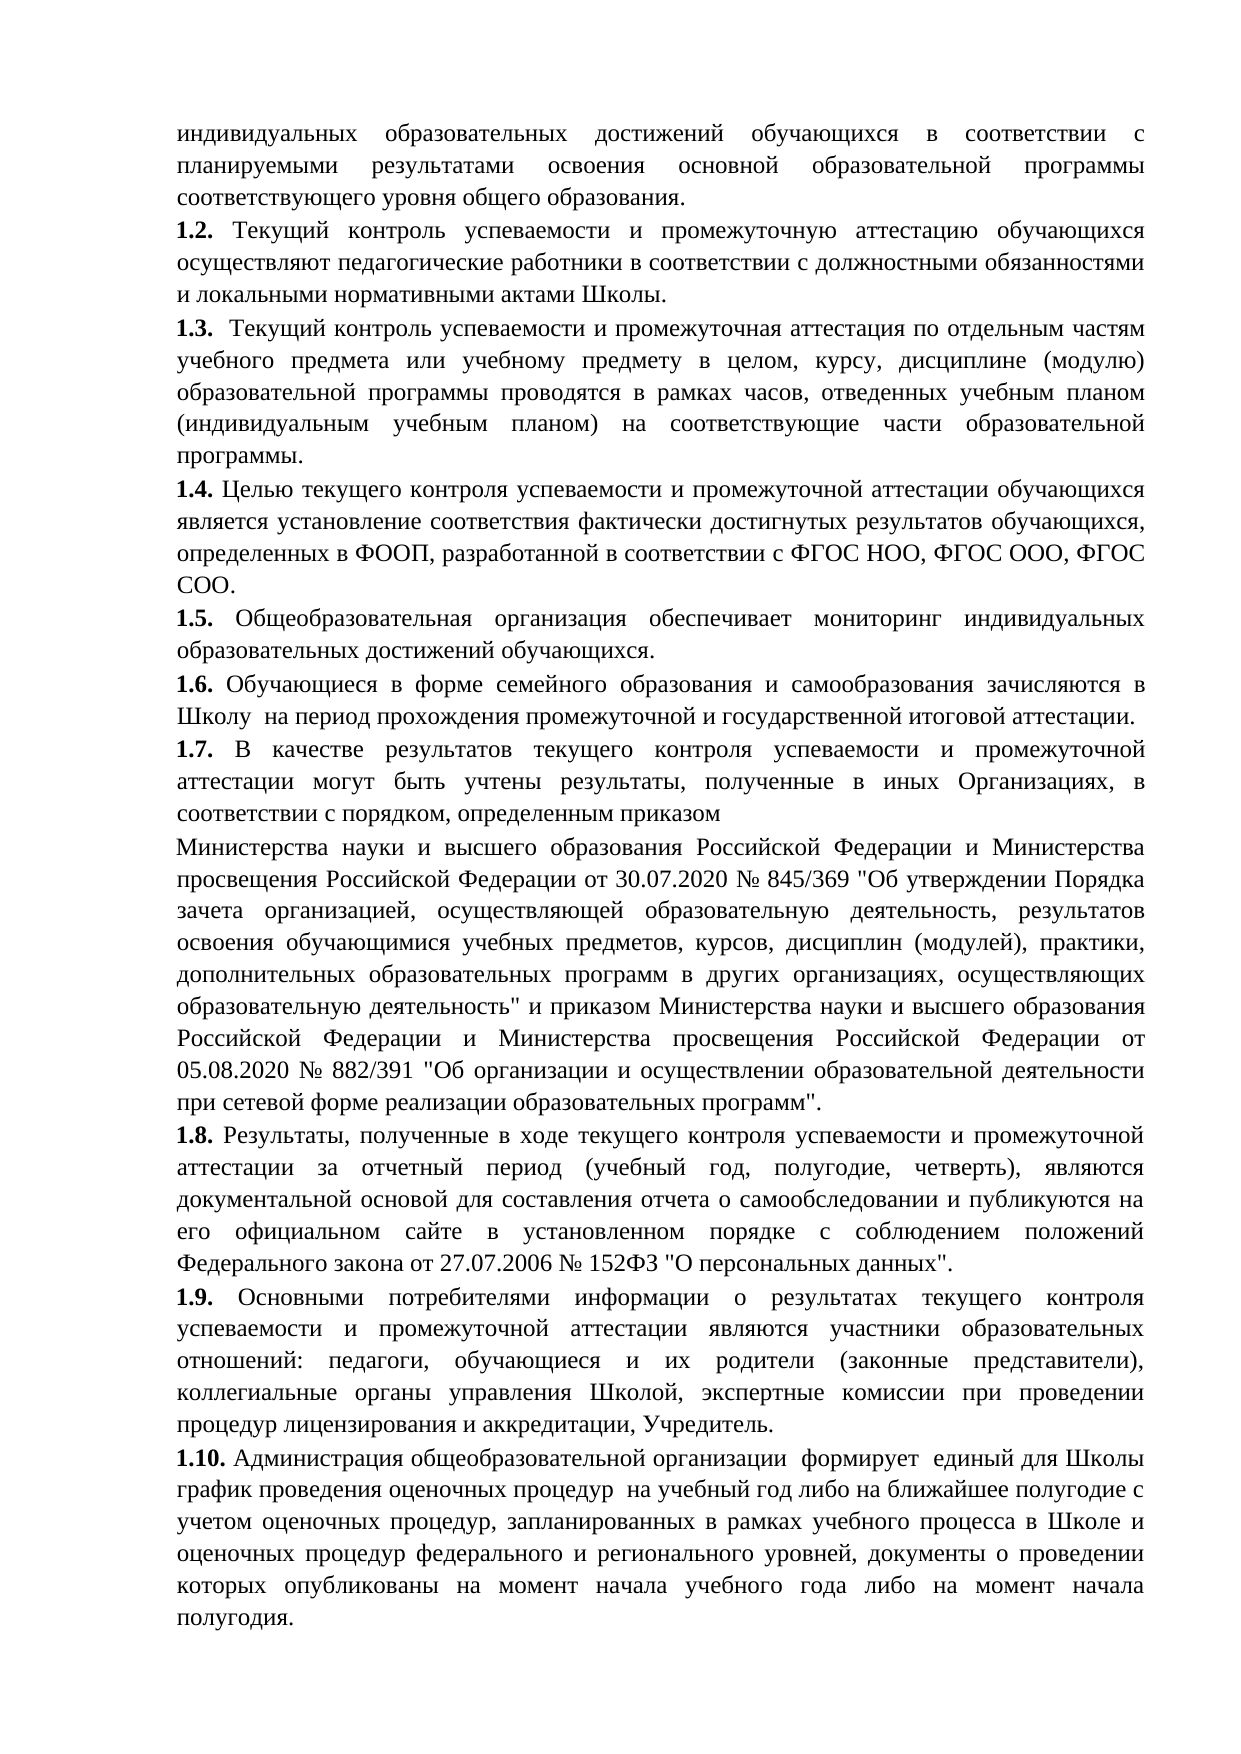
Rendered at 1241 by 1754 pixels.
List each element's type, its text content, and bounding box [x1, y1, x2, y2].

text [176, 118, 1145, 211]
text Министерства науки и высшего образования Российской Федерации и Министерства просвещения Российской Федерации от 30.07.2020 № 845/369 "Об утверждении Порядка зачета организацией, осуществляющей образовательную деятельность, результатов освоения обучающимися учебных предметов, курсов, дисциплин (модулей), практики, дополнительных образовательных программ в других организациях, осуществляющих образовательную деятельность" и приказом Министерства науки и высшего образования Российской Федерации и Министерства просвещения Российской Федерации от 05.08.2020 № 882/391 "Об организации и осуществлении образовательной деятельности при сетевой форме реализации образовательных программ". [176, 832, 1145, 1116]
text 1.10. Администрация общеобразовательной организации формирует единый для Школы график проведения оценочных процедур на учебный год либо на ближайшее полугодие с учетом оценочных процедур, запланированных в рамках учебного процесса в Школе и оценочных процедур федерального и регионального уровней, документы о проведении которых опубликованы на момент начала учебного года либо на момент начала полугодия. [176, 1443, 1145, 1631]
text 1.6. Обучающиеся в форме семейного образования и самообразования зачисляются в Школу на период прохождения промежуточной и государственной итоговой аттестации. [176, 669, 1145, 729]
text 1.5. Общеобразовательная организация обеспечивает мониторинг индивидуальных образовательных достижений обучающихся. [176, 603, 1145, 664]
text 1.9. Основными потребителями информации о результатах текущего контроля успеваемости и промежуточной аттестации являются участники образовательных отношений: педагоги, обучающиеся и их родители (законные представители), коллегиальные органы управления Школой, экспертные комиссии при проведении процедур лицензирования и аккредитации, Учредитель. [176, 1282, 1145, 1438]
text 1.7. В качестве результатов текущего контроля успеваемости и промежуточной аттестации могут быть учтены результаты, полученные в иных Организациях, в соответствии с порядком, определенным приказом [176, 734, 1145, 827]
text 1.3. Текущий контроль успеваемости и промежуточная аттестация по отдельным частям учебного предмета или учебному предмету в целом, курсу, дисциплине (модулю) образовательной программы проводятся в рамках часов, отведенных учебным планом (индивидуальным учебным планом) на соответствующие части образовательной программы. [176, 313, 1145, 469]
text 1.8. Результаты, полученные в ходе текущего контроля успеваемости и промежуточной аттестации за отчетный период (учебный год, полугодие, четверть), являются документальной основой для составления отчета о самообследовании и публикуются на его официальном сайте в установленном порядке с соблюдением положений Федерального закона от 27.07.2006 № 152ФЗ "О персональных данных". [176, 1120, 1145, 1277]
text 1.4. Целью текущего контроля успеваемости и промежуточной аттестации обучающихся является установление соответствия фактически достигнутых результатов обучающихся, определенных в ФООП, разработанной в соответствии с ФГОС НОО, ФГОС ООО, ФГОС СОО. [176, 474, 1145, 598]
text 1.2. Текущий контроль успеваемости и промежуточную аттестацию обучающихся осуществляют педагогические работники в соответствии с должностными обязанностями и локальными нормативными актами Школы. [176, 216, 1145, 308]
